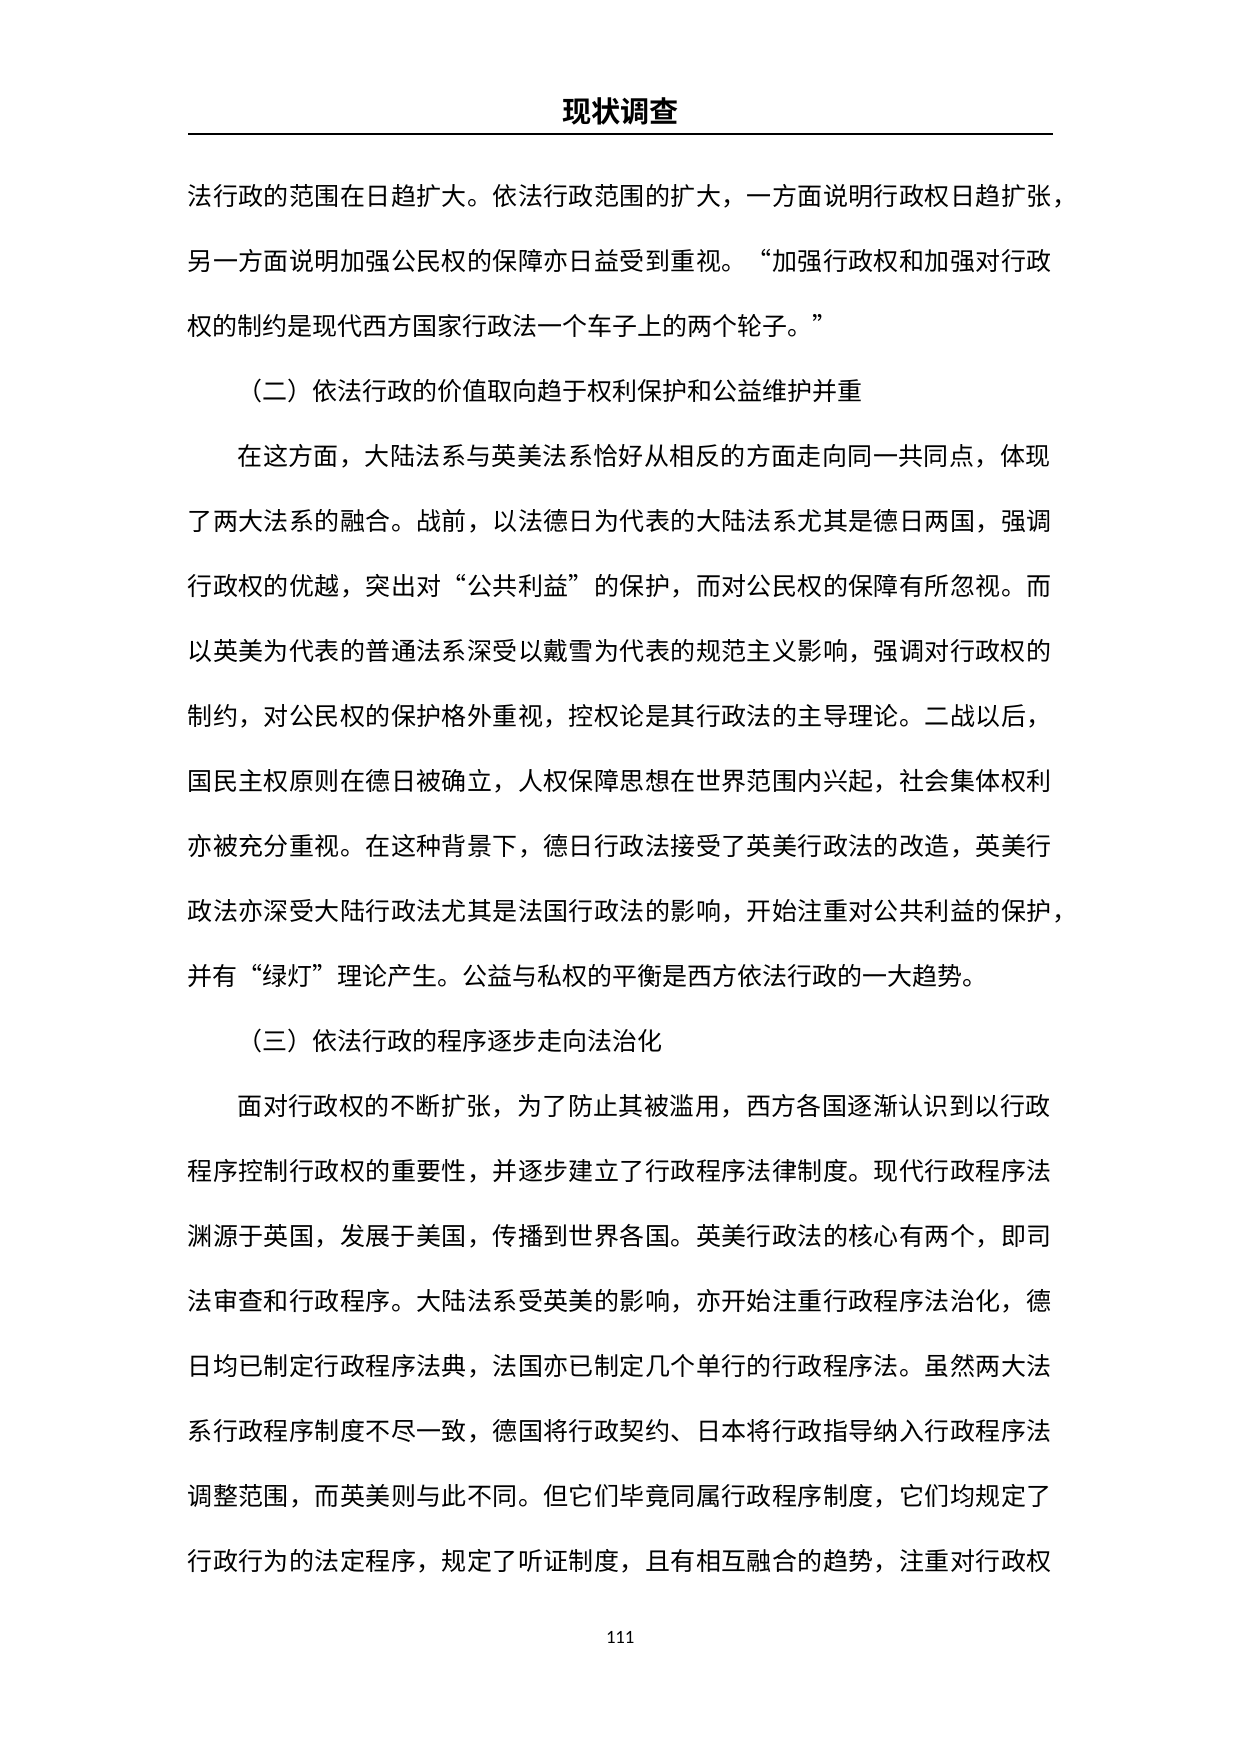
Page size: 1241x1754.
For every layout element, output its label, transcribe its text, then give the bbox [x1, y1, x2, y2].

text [187, 1072, 1053, 1592]
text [187, 162, 1053, 357]
text （二）依法行政的价值取向趋于权利保护和公益维护并重 [187, 357, 1053, 422]
text 在这方面，大陆法系与英美法系恰好从相反的方面走向同一共同点，体现了两大法系的融合。战前，以法德日为代表的大陆法系尤其是德日两国，强调行政权的优越，突出对“公共利益”的保护，而对公民权的保障有所忽视。而以英美为代表的普通法系深受以戴雪为代表的规范主义影响，强调对行政权的制约，对公民权的保护格外重视，控权论是其行政法的主导理论。二战以后，国民主权原则在德日被确立，人权保障思想在世界范围内兴起，社会集体权利亦被充分重视。在这种背景下，德日行政法接受了英美行政法的改造，英美行政法亦深受大陆行政法尤其是法国行政法的影响，开始注重对公共利益的保护，并有“绿灯”理论产生。公益与私权的平衡是西方依法行政的一大趋势。 [187, 422, 1053, 1007]
text （三）依法行政的程序逐步走向法治化 [187, 1007, 1053, 1072]
